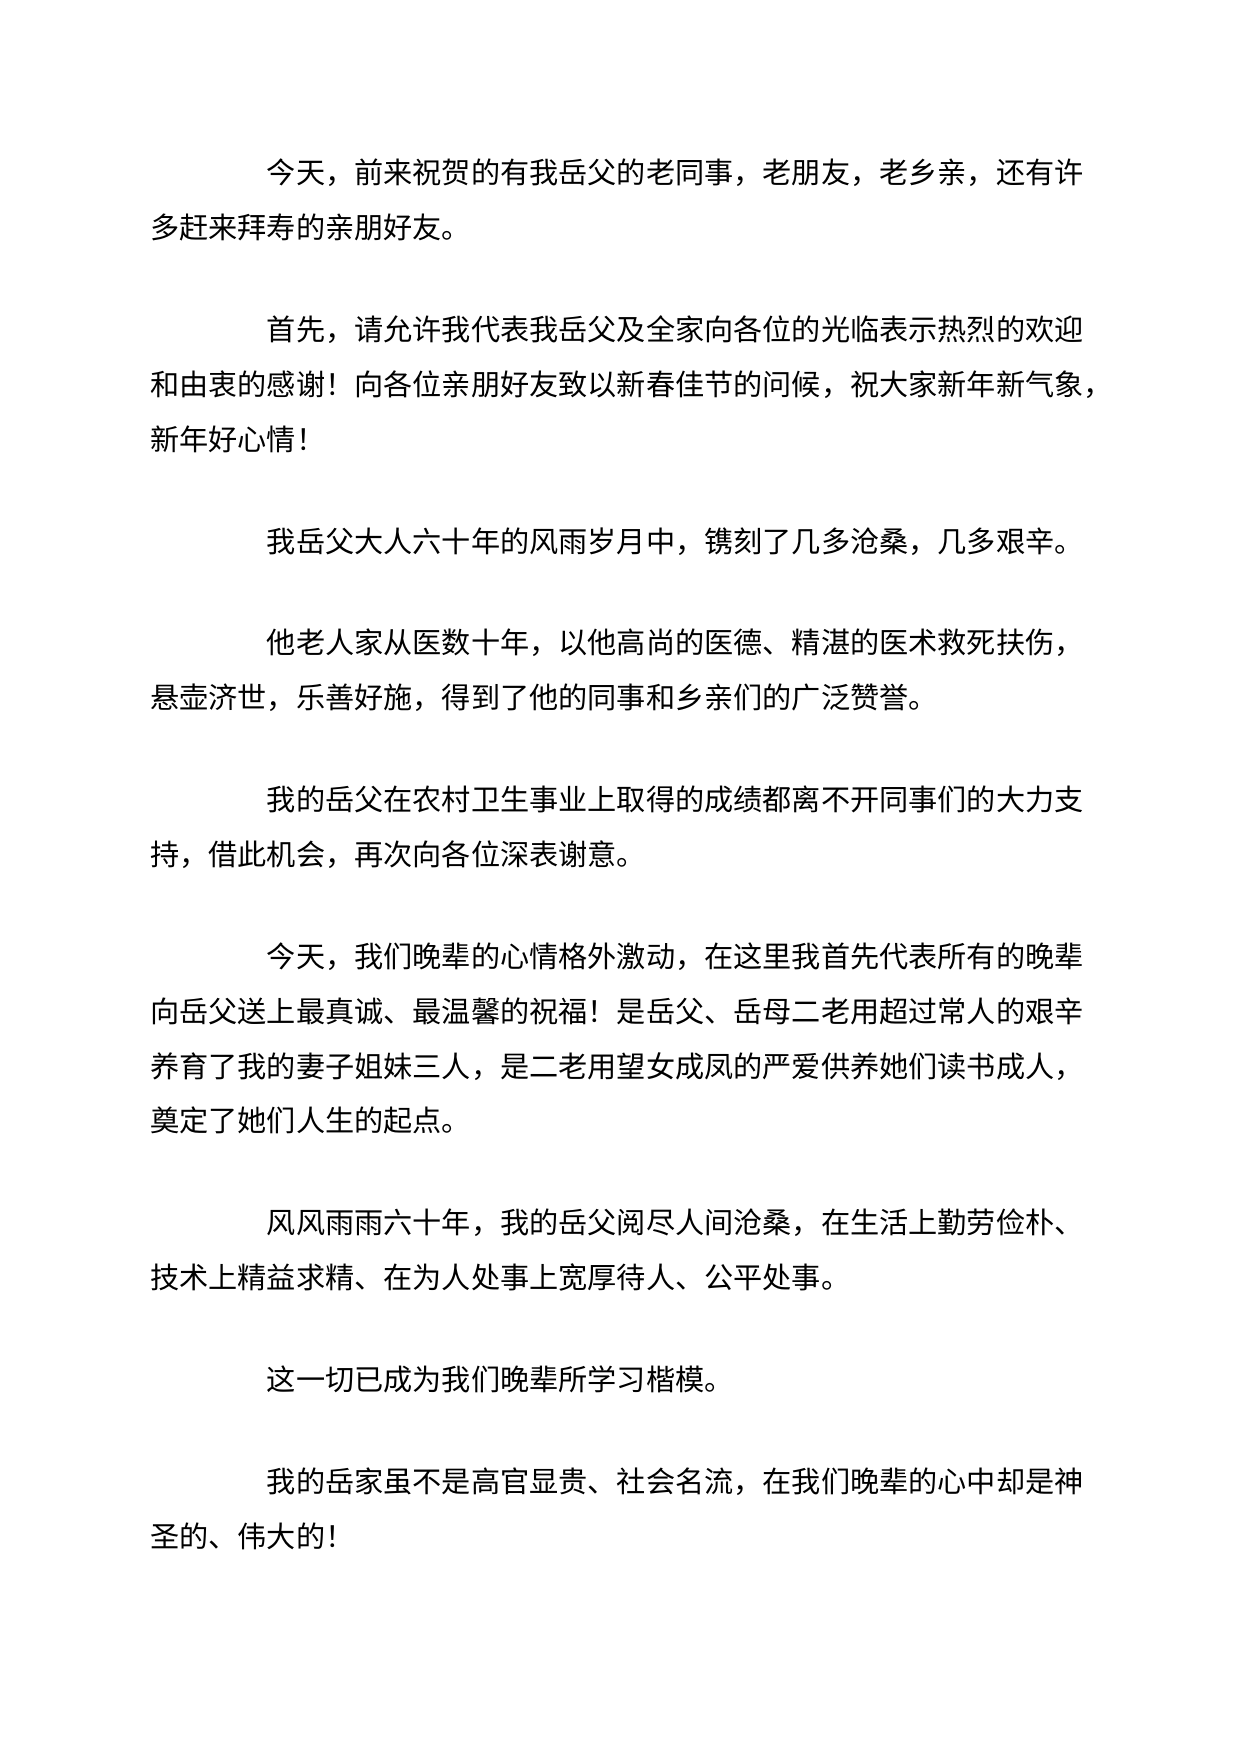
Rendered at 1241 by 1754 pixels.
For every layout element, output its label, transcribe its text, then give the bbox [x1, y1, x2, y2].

text 今天，我们晚辈的心情格外激动，在这里我首先代表所有的晚辈向岳父送上最真诚、最温馨的祝福！是岳父、岳母二老用超过常人的艰辛养育了我的妻子姐妹三人，是二老用望女成凤的严爱供养她们读书成人，奠定了她们人生的起点。 [150, 933, 1090, 1140]
text 首先，请允许我代表我岳父及全家向各位的光临表示热烈的欢迎和由衷的感谢！向各位亲朋好友致以新春佳节的问候，祝大家新年新气象，新年好心情！ [150, 307, 1090, 459]
text 我岳父大人六十年的风雨岁月中，镌刻了几多沧桑，几多艰辛。 [150, 518, 1090, 561]
text 我的岳家虽不是高官显贵、社会名流，在我们晚辈的心中却是神圣的、伟大的！ [150, 1458, 1090, 1555]
text 风风雨雨六十年，我的岳父阅尽人间沧桑，在生活上勤劳俭朴、技术上精益求精、在为人处事上宽厚待人、公平处事。 [150, 1200, 1090, 1297]
text 我的岳父在农村卫生事业上取得的成绩都离不开同事们的大力支持，借此机会，再次向各位深表谢意。 [150, 777, 1090, 874]
text 这一切已成为我们晚辈所学习楷模。 [150, 1356, 1090, 1399]
text 他老人家从医数十年，以他高尚的医德、精湛的医术救死扶伤，悬壶济世，乐善好施，得到了他的同事和乡亲们的广泛赞誉。 [150, 620, 1090, 717]
text 今天，前来祝贺的有我岳父的老同事，老朋友，老乡亲，还有许多赶来拜寿的亲朋好友。 [150, 150, 1090, 247]
